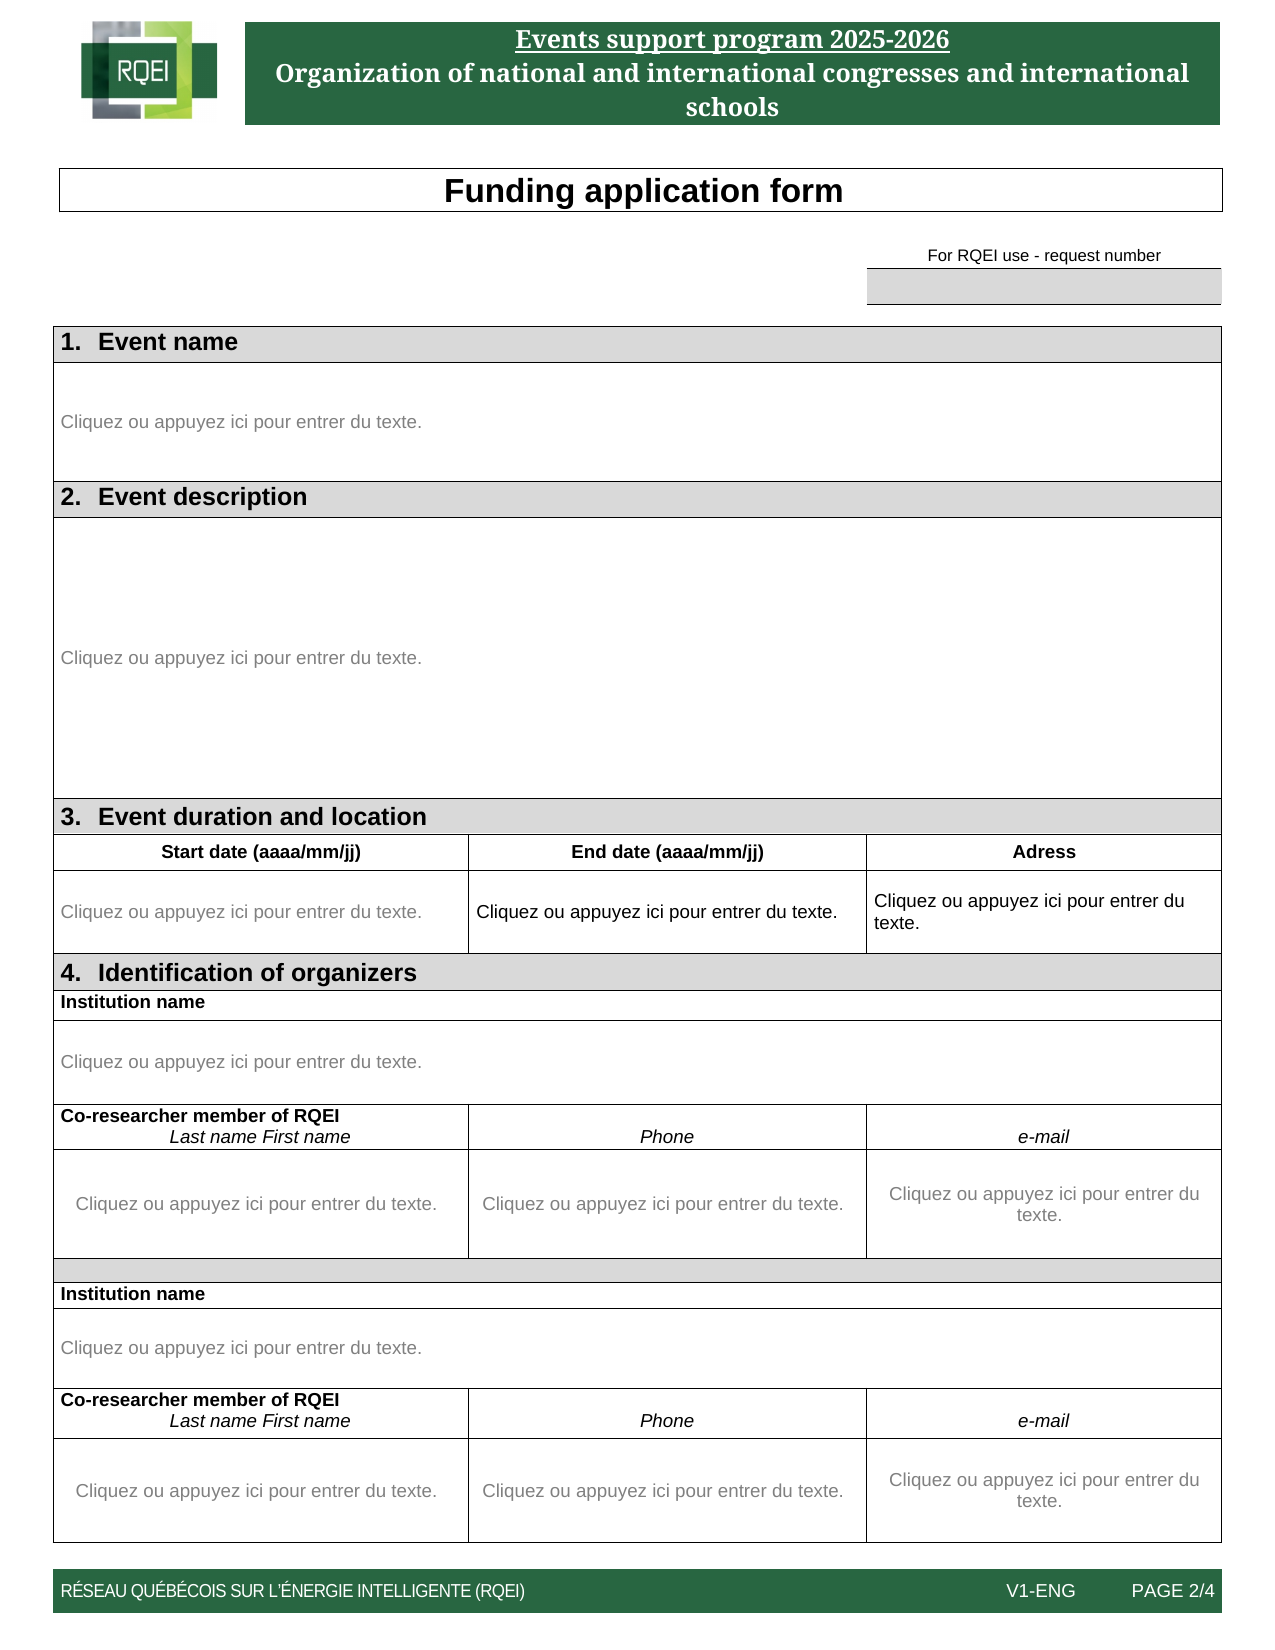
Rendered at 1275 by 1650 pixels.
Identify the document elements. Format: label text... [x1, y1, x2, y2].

table_header For RQEI use - request number [867, 246, 1222, 268]
text Funding application form [60, 169, 1222, 211]
table_cell Institution name [54, 1283, 1221, 1307]
table_cell e-mail [867, 1105, 1221, 1149]
table_cell Co-researcher member of RQEI Last name First name [54, 1105, 468, 1149]
table_cell Phone [469, 1105, 866, 1149]
table_cell Event duration and location [54, 799, 1221, 833]
table_cell [867, 268, 1222, 304]
table_cell Phone [469, 1389, 866, 1438]
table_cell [54, 1389, 468, 1438]
table_cell Institution name [54, 991, 1221, 1020]
table_cell Adress [867, 835, 1221, 870]
table_cell [54, 1259, 1221, 1282]
picture [81, 21, 218, 123]
table_cell [469, 1150, 866, 1258]
table_cell End date (aaaa/mm/jj) [469, 835, 866, 870]
table_cell [54, 871, 468, 953]
table_cell [54, 1309, 1221, 1388]
table_cell Event description [54, 482, 1221, 517]
table_cell [54, 1021, 1221, 1103]
table_cell Event name [54, 327, 1221, 362]
table_cell Start date (aaaa/mm/jj) [54, 835, 468, 870]
table_cell e-mail [867, 1389, 1221, 1438]
table_cell [867, 304, 1222, 326]
table_cell [469, 1439, 866, 1542]
table_cell [54, 1150, 468, 1258]
table_cell [867, 1150, 1221, 1258]
table_cell [867, 1439, 1221, 1542]
table_cell [54, 363, 1221, 481]
table_cell [54, 1439, 468, 1542]
table_cell Identification of organizers [54, 954, 1221, 990]
table_cell [54, 518, 1221, 797]
